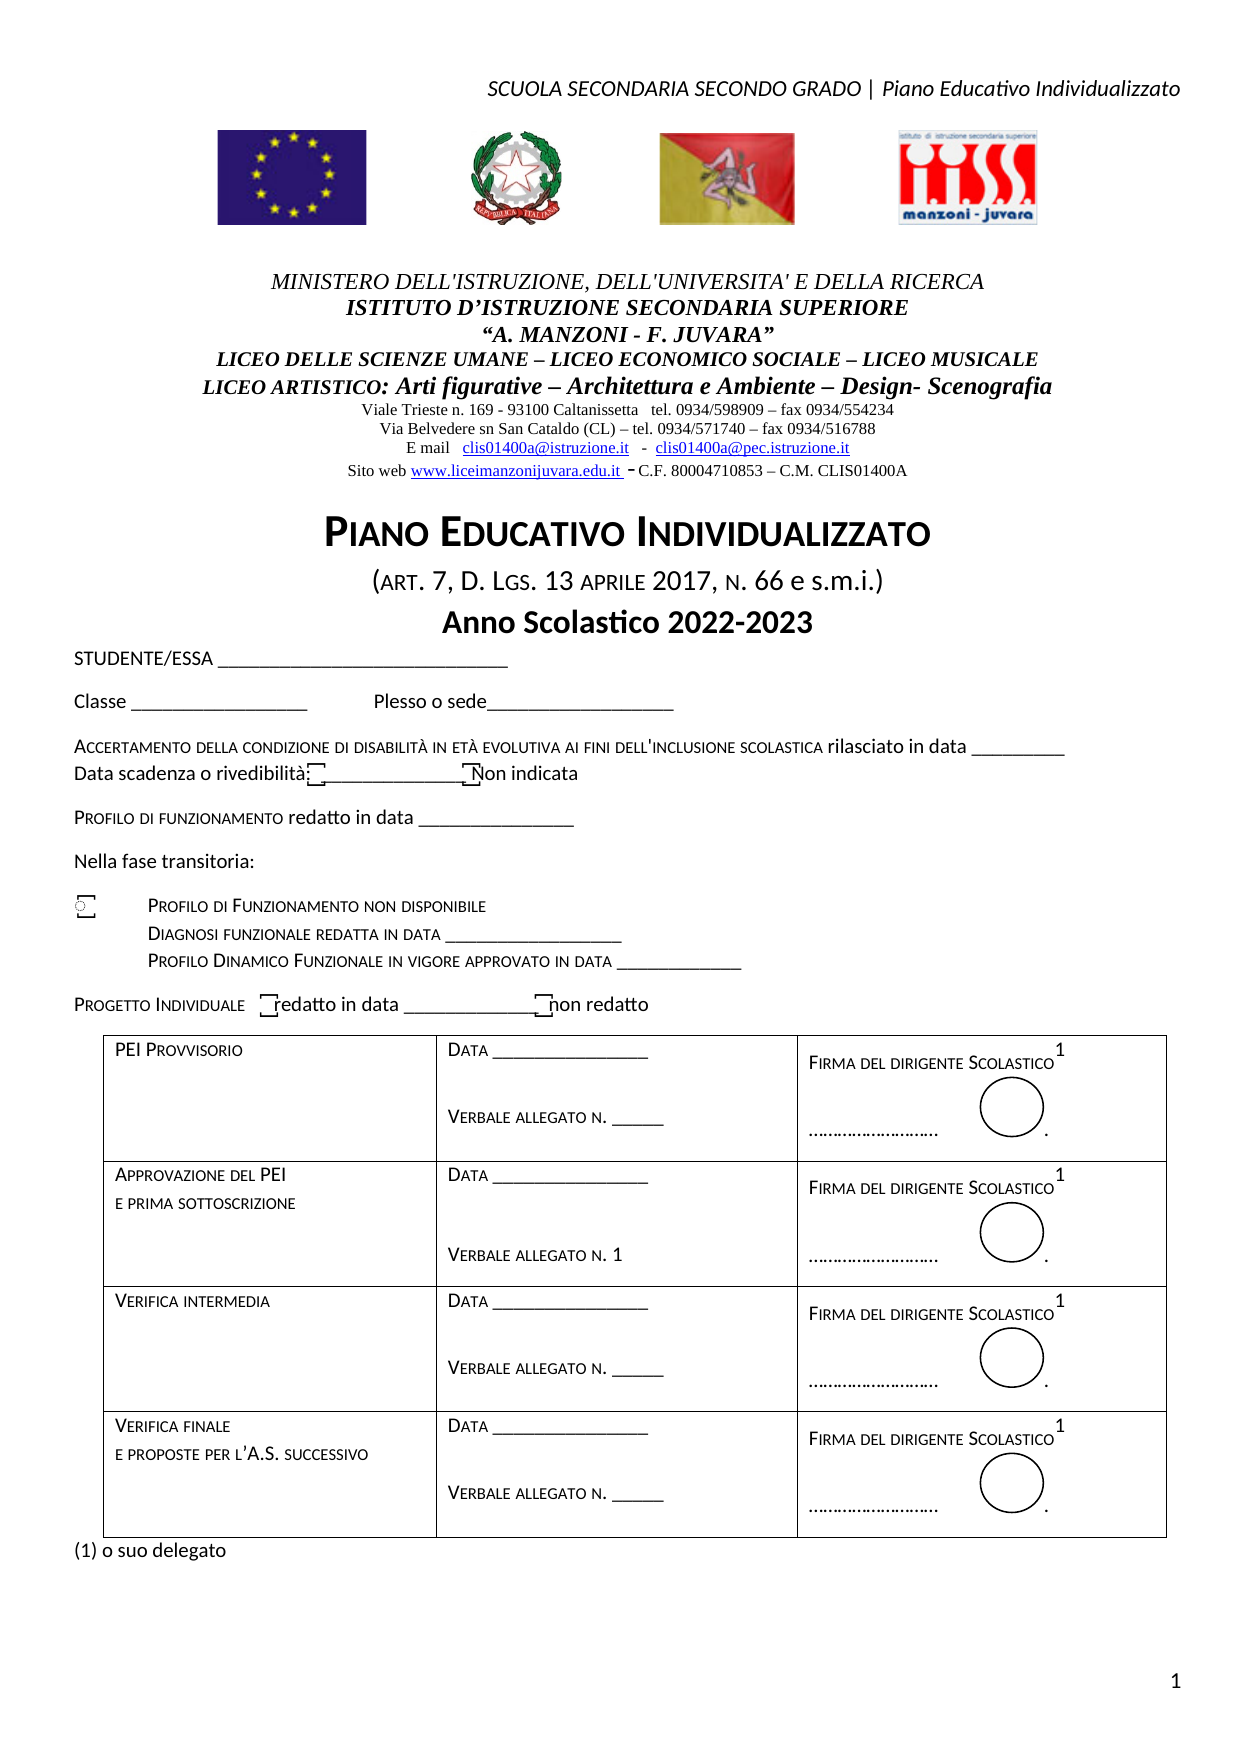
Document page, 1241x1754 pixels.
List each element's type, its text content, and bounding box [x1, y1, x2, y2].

table_cell Approvazione del PEI e prima sottoscrizione [104, 1162, 436, 1286]
table_header Firma del dirigente Scolastico1 ……………………… . [798, 1036, 1166, 1161]
text E mail clis01400a@istruzione.it - clis01400a@pec.istruzione.it [74, 438, 1181, 457]
table_header Data _______________ Verbale allegato n. _____ [437, 1036, 797, 1161]
text Progetto Individuale ꙱ redatto in data _____________ ꙱ non redatto [74, 991, 1181, 1017]
table_cell Firma del dirigente Scolastico1 ……………………… . [798, 1412, 1166, 1537]
table_cell Data _______________ Verbale allegato n. 1 [437, 1162, 797, 1286]
text (art. 7, D. Lgs. 13 aprile 2017, n. 66 e s.m.i.) [74, 562, 1181, 598]
table_cell Firma del dirigente Scolastico1 ……………………… . [798, 1162, 1166, 1286]
text Piano Educativo Individualizzato [74, 502, 1181, 558]
table_header PEI Provvisorio [104, 1036, 436, 1161]
text STUDENTE/ESSA ____________________________ [74, 645, 1181, 670]
text LICEO ARTISTICO: Arti figurative – Architettura e Ambiente – Design- Scenografia [74, 371, 1181, 400]
text Anno Scolastico 2022-2023 [74, 601, 1181, 641]
table_cell Data _______________ Verbale allegato n. _____ [437, 1287, 797, 1411]
table_cell Firma del dirigente Scolastico1 ……………………… . [798, 1287, 1166, 1411]
picture [898, 130, 1038, 225]
table_cell Data _______________ Verbale allegato n. _____ [437, 1412, 797, 1537]
text Classe _________________ Plesso o sede__________________ [74, 689, 1181, 714]
text Accertamento della condizione di disabilità in età evolutiva ai fini dell'inclusione scolastica rilasciato in data _________ Data scadenza o rivedibilità: ꙱ ______________ ꙱Non indicata [74, 733, 1181, 786]
text (1) o suo delegato [74, 1538, 1181, 1576]
text Profilo di funzionamento redatto in data _______________ [74, 804, 1181, 830]
table_cell Verifica intermedia [104, 1287, 436, 1411]
text ꙱ Profilo di Funzionamento non disponibile Diagnosi funzionale redatta in data _________________ Profilo Dinamico Funzionale in vigore approvato in data ____________ [74, 892, 1181, 973]
text Viale Trieste n. 169 - 93100 Caltanissetta tel. 0934/598909 – fax 0934/554234 [74, 400, 1181, 419]
text Via Belvedere sn San Cataldo (CL) – tel. 0934/571740 – fax 0934/516788 [74, 419, 1181, 438]
text LICEO DELLE SCIENZE UMANE – LICEO ECONOMICO SOCIALE – LICEO MUSICALE [74, 347, 1181, 371]
picture [217, 130, 367, 225]
picture [471, 131, 562, 225]
text MINISTERO DELL'ISTRUZIONE, DELL'UNIVERSITA' E DELLA RICERCA [74, 268, 1181, 294]
text ISTITUTO D’ISTRUZIONE SECONDARIA SUPERIORE [74, 294, 1181, 321]
text Nella fase transitoria: [74, 848, 1181, 874]
text “A. MANZONI - F. JUVARA” [74, 321, 1181, 347]
table_cell Verifica finale e proposte per l’A.S. successivo [104, 1412, 436, 1537]
picture [659, 133, 795, 225]
text Sito web www.liceimanzonijuvara.edu.it -C.F. 80004710853 – C.M. CLIS01400A [74, 457, 1181, 483]
